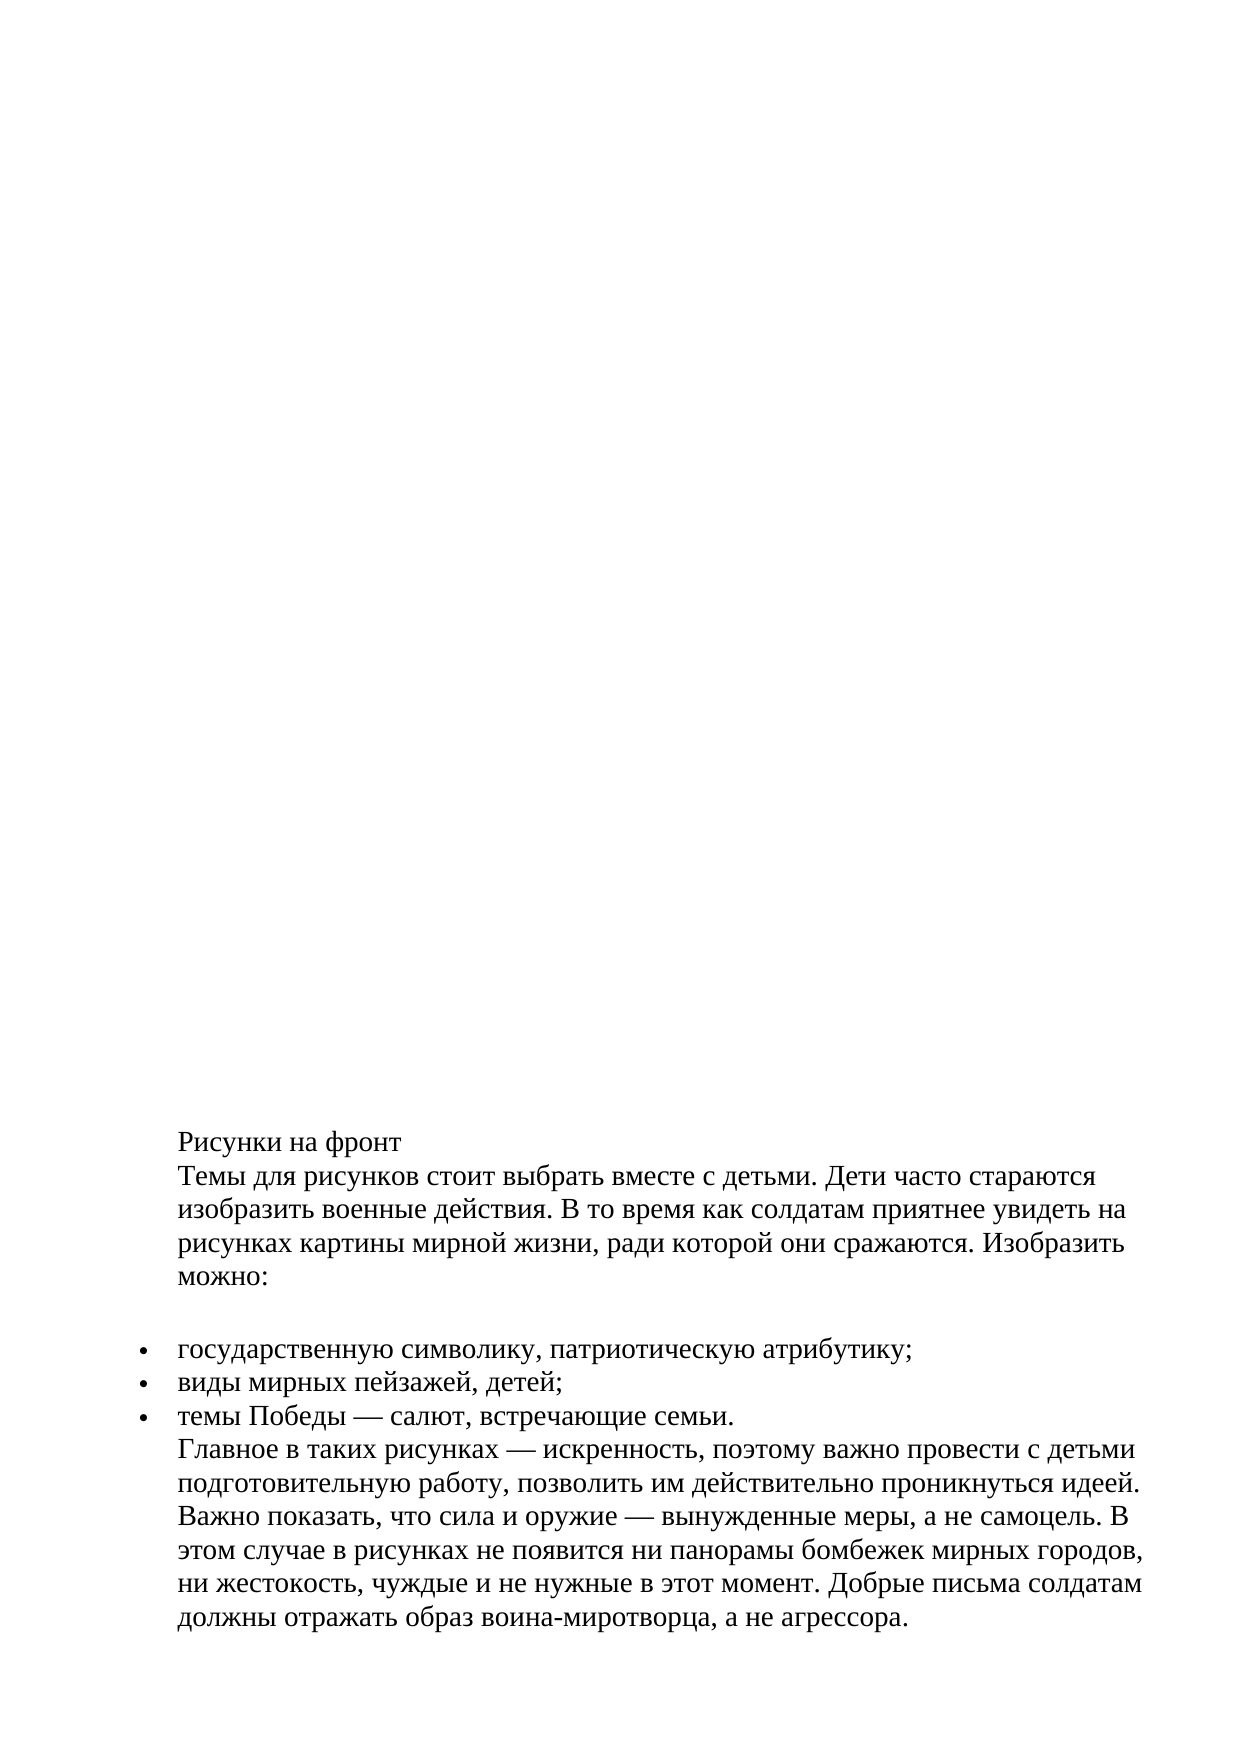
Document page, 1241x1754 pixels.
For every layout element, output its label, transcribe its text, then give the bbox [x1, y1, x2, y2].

list виды мирных пейзажей, детей; [140, 1364, 1152, 1398]
text Главное в таких рисунках — искренность, поэтому важно провести с детьми подготовительную работу, позволить им действительно проникнуться идеей. Важно показать, что сила и оружие — вынужденные меры, а не самоцель. В этом случае в рисунках не появится ни панорамы бомбежек мирных городов, ни жестокость, чуждые и не нужные в этот момент. Добрые письма солдатам должны отражать образ воина-миротворца, а не агрессора. [177, 1431, 1152, 1633]
text Темы для рисунков стоит выбрать вместе с детьми. Дети часто стараются изобразить военные действия. В то время как солдатам приятнее увидеть на рисунках картины мирной жизни, ради которой они сражаются. Изобразить можно: [177, 1158, 1152, 1292]
list темы Победы — салют, встречающие семьи. [140, 1398, 1152, 1431]
text Рисунки на фронт [177, 1112, 1152, 1158]
list государственную символику, патриотическую атрибутику; [140, 1331, 1152, 1364]
